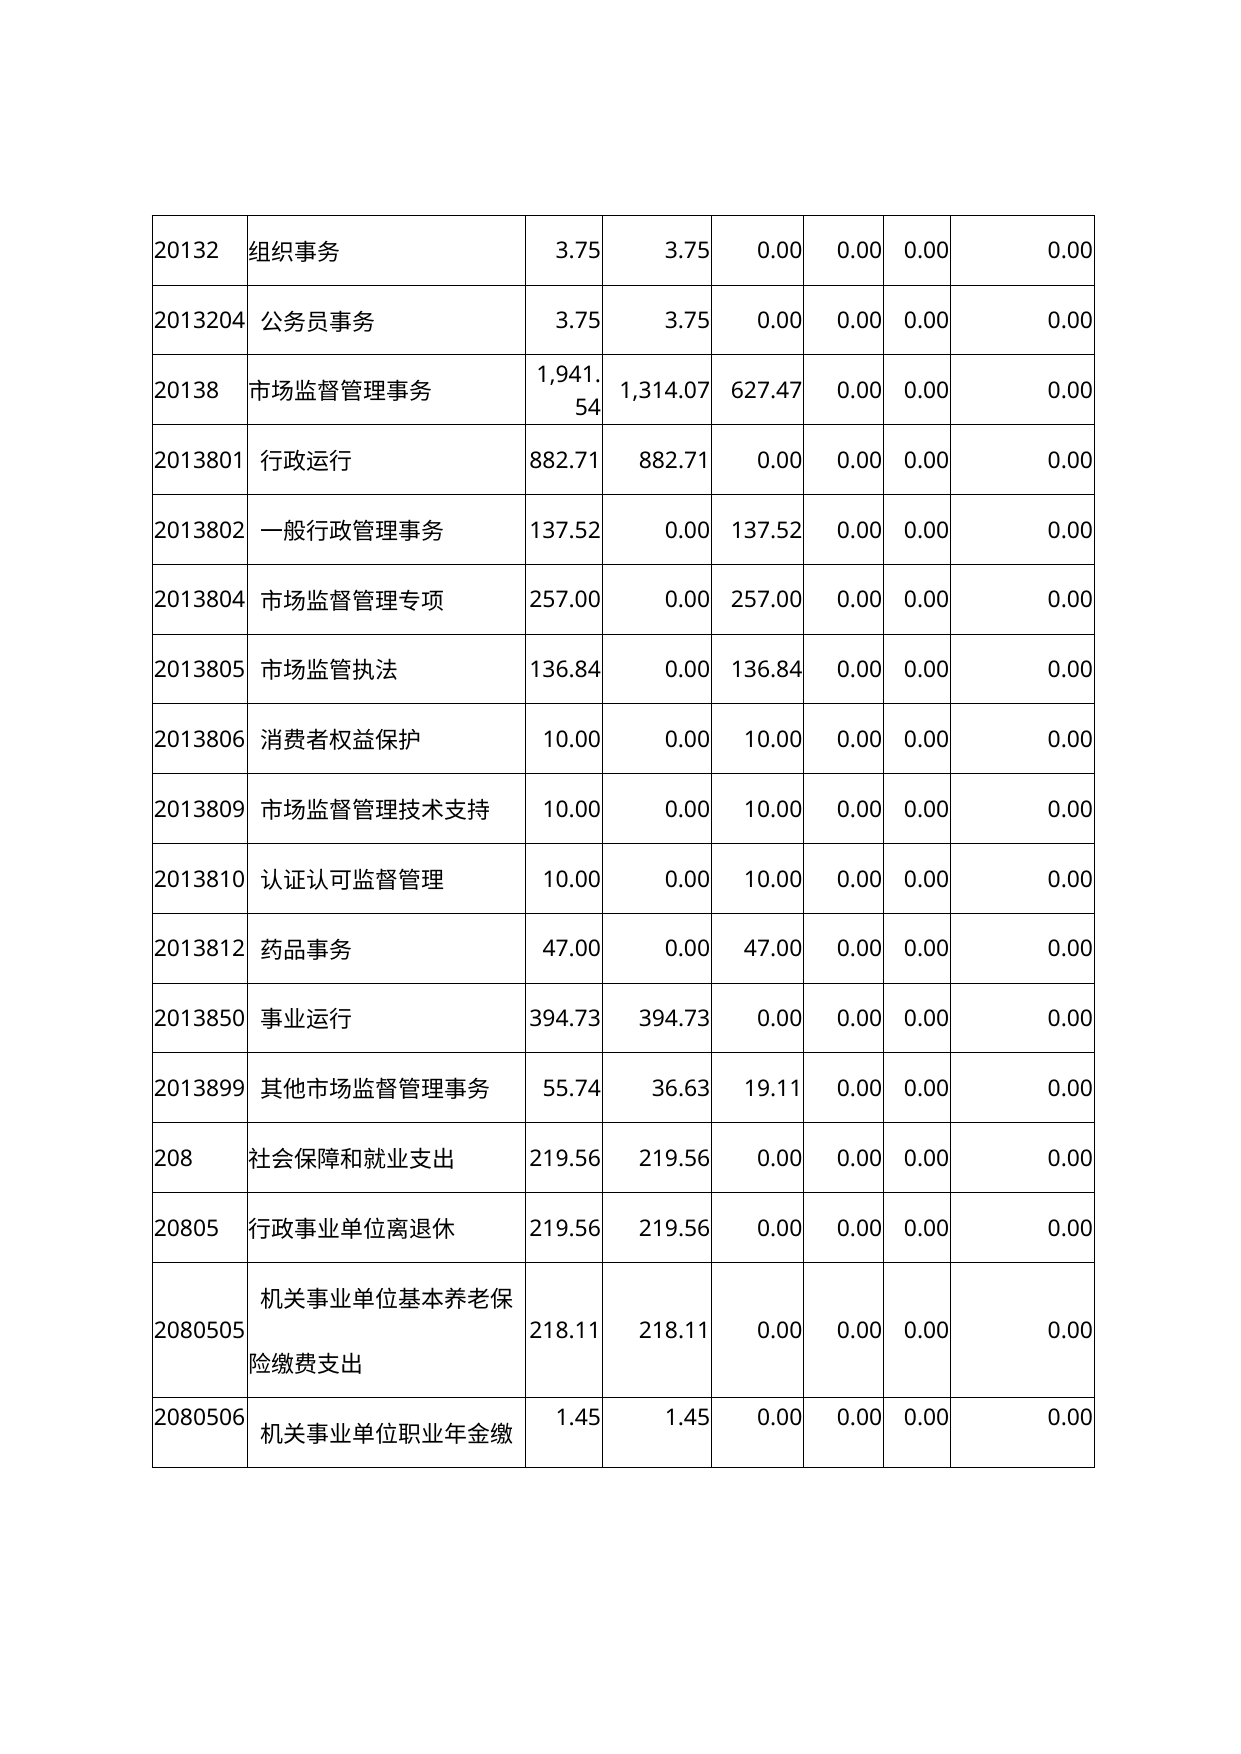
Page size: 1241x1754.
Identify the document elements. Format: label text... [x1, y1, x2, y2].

table_cell 20805 [153, 1193, 247, 1262]
table_cell 机关事业单位职业年金缴费支出 [248, 1398, 525, 1467]
table_cell 2013805 [153, 635, 247, 703]
table_cell 0.00 [884, 914, 950, 982]
table_cell 0.00 [603, 635, 711, 703]
table_cell 10.00 [526, 774, 602, 843]
table_cell 认证认可监督管理 [248, 844, 525, 913]
table_cell 0.00 [951, 914, 1094, 982]
table_cell 市场监督管理专项 [248, 565, 525, 633]
table_cell 机关事业单位基本养老保险缴费支出 [248, 1263, 525, 1397]
table_cell 257.00 [712, 565, 803, 633]
table_cell 0.00 [712, 1193, 803, 1262]
table_cell 257.00 [526, 565, 602, 633]
table_cell 0.00 [804, 704, 883, 773]
table_cell 219.56 [526, 1193, 602, 1262]
table_cell 2080505 [153, 1263, 247, 1397]
table_cell 47.00 [526, 914, 602, 982]
table_cell 市场监督管理技术支持 [248, 774, 525, 843]
table_cell 3.75 [603, 286, 711, 354]
table_cell 10.00 [526, 844, 602, 913]
table_cell 0.00 [884, 495, 950, 564]
table_cell 20138 [153, 355, 247, 424]
table_cell 0.00 [712, 1398, 803, 1467]
table_cell 10.00 [712, 774, 803, 843]
table_cell 3.75 [526, 286, 602, 354]
table_cell 0.00 [951, 704, 1094, 773]
table_cell 0.00 [603, 565, 711, 633]
table_cell 0.00 [884, 1263, 950, 1397]
table_cell 0.00 [804, 635, 883, 703]
table_cell 10.00 [712, 704, 803, 773]
table_cell 136.84 [526, 635, 602, 703]
table_cell 0.00 [951, 355, 1094, 424]
table_cell 事业运行 [248, 984, 525, 1052]
table_cell 0.00 [951, 495, 1094, 564]
table_cell 208 [153, 1123, 247, 1192]
table_cell 0.00 [951, 1263, 1094, 1397]
table_cell 0.00 [804, 844, 883, 913]
table_cell 0.00 [951, 216, 1094, 284]
table_cell 627.47 [712, 355, 803, 424]
table_cell 其他市场监督管理事务 [248, 1053, 525, 1122]
table_cell 公务员事务 [248, 286, 525, 354]
table_cell 0.00 [884, 565, 950, 633]
table_cell 0.00 [884, 425, 950, 494]
table_cell 137.52 [526, 495, 602, 564]
table_cell 0.00 [804, 355, 883, 424]
table_cell 0.00 [804, 1398, 883, 1467]
table_cell 0.00 [804, 425, 883, 494]
table_cell 市场监管执法 [248, 635, 525, 703]
table_cell 0.00 [603, 844, 711, 913]
table_cell 0.00 [951, 635, 1094, 703]
table_cell 2013802 [153, 495, 247, 564]
table_cell 0.00 [884, 1053, 950, 1122]
table_cell 0.00 [884, 1398, 950, 1467]
table_cell 10.00 [526, 704, 602, 773]
table_cell 394.73 [526, 984, 602, 1052]
table_cell 20132 [153, 216, 247, 284]
table_cell 0.00 [804, 984, 883, 1052]
table_cell 55.74 [526, 1053, 602, 1122]
table_cell 1,314.07 [603, 355, 711, 424]
table_cell 0.00 [712, 984, 803, 1052]
table_cell 2013801 [153, 425, 247, 494]
table_cell 0.00 [951, 1193, 1094, 1262]
table_cell 组织事务 [248, 216, 525, 284]
table_cell 0.00 [804, 495, 883, 564]
table_cell 0.00 [951, 984, 1094, 1052]
table_cell 0.00 [804, 774, 883, 843]
table_cell 0.00 [804, 914, 883, 982]
table_cell 0.00 [804, 286, 883, 354]
table_cell 882.71 [603, 425, 711, 494]
table_cell 137.52 [712, 495, 803, 564]
table_cell 219.56 [603, 1123, 711, 1192]
table_cell 218.11 [603, 1263, 711, 1397]
table_cell 0.00 [603, 914, 711, 982]
table_cell 0.00 [712, 1263, 803, 1397]
table_cell 0.00 [804, 1123, 883, 1192]
table_cell 0.00 [884, 216, 950, 284]
table_cell 2013899 [153, 1053, 247, 1122]
table_cell 市场监督管理事务 [248, 355, 525, 424]
table_cell 0.00 [603, 495, 711, 564]
table_cell 19.11 [712, 1053, 803, 1122]
table_cell 行政事业单位离退休 [248, 1193, 525, 1262]
table_cell 219.56 [526, 1123, 602, 1192]
table_cell 218.11 [526, 1263, 602, 1397]
table_cell 2013204 [153, 286, 247, 354]
table_cell 0.00 [884, 355, 950, 424]
table_cell 药品事务 [248, 914, 525, 982]
table_cell 10.00 [712, 844, 803, 913]
table_cell 1,941.54 [526, 355, 602, 424]
table_cell 2013810 [153, 844, 247, 913]
table_cell 2013804 [153, 565, 247, 633]
table_cell 社会保障和就业支出 [248, 1123, 525, 1192]
table_cell 0.00 [804, 1193, 883, 1262]
table_cell 882.71 [526, 425, 602, 494]
table_cell 0.00 [884, 774, 950, 843]
table_cell 3.75 [603, 216, 711, 284]
table_cell 0.00 [603, 774, 711, 843]
table_cell 219.56 [603, 1193, 711, 1262]
table_cell 0.00 [603, 704, 711, 773]
table_cell 1.45 [526, 1398, 602, 1467]
table_cell 0.00 [951, 774, 1094, 843]
table_cell 2013809 [153, 774, 247, 843]
table_cell 0.00 [951, 844, 1094, 913]
table_cell 0.00 [884, 286, 950, 354]
table_cell 一般行政管理事务 [248, 495, 525, 564]
table_cell 0.00 [712, 286, 803, 354]
table_cell 0.00 [951, 286, 1094, 354]
table_cell 0.00 [951, 425, 1094, 494]
table_cell 0.00 [884, 984, 950, 1052]
table_cell 0.00 [804, 565, 883, 633]
table_cell 0.00 [884, 844, 950, 913]
table_cell 1.45 [603, 1398, 711, 1467]
table_cell 消费者权益保护 [248, 704, 525, 773]
table_cell 0.00 [712, 1123, 803, 1192]
table_cell 47.00 [712, 914, 803, 982]
table_cell 0.00 [884, 1123, 950, 1192]
table_cell 36.63 [603, 1053, 711, 1122]
table_cell 0.00 [712, 216, 803, 284]
table_cell 3.75 [526, 216, 602, 284]
table_cell 0.00 [804, 216, 883, 284]
table_cell 2080506 [153, 1398, 247, 1467]
table_cell 0.00 [804, 1263, 883, 1397]
table_cell 0.00 [884, 1193, 950, 1262]
table_cell 0.00 [951, 1053, 1094, 1122]
table_cell 0.00 [951, 565, 1094, 633]
table_cell 2013812 [153, 914, 247, 982]
table_cell 0.00 [804, 1053, 883, 1122]
table_cell 0.00 [884, 704, 950, 773]
table_cell 0.00 [712, 425, 803, 494]
table_cell 394.73 [603, 984, 711, 1052]
table_cell 0.00 [951, 1123, 1094, 1192]
table_cell 136.84 [712, 635, 803, 703]
table_cell 2013806 [153, 704, 247, 773]
table_cell 0.00 [951, 1398, 1094, 1467]
table_cell 2013850 [153, 984, 247, 1052]
table_cell 0.00 [884, 635, 950, 703]
table_cell 行政运行 [248, 425, 525, 494]
